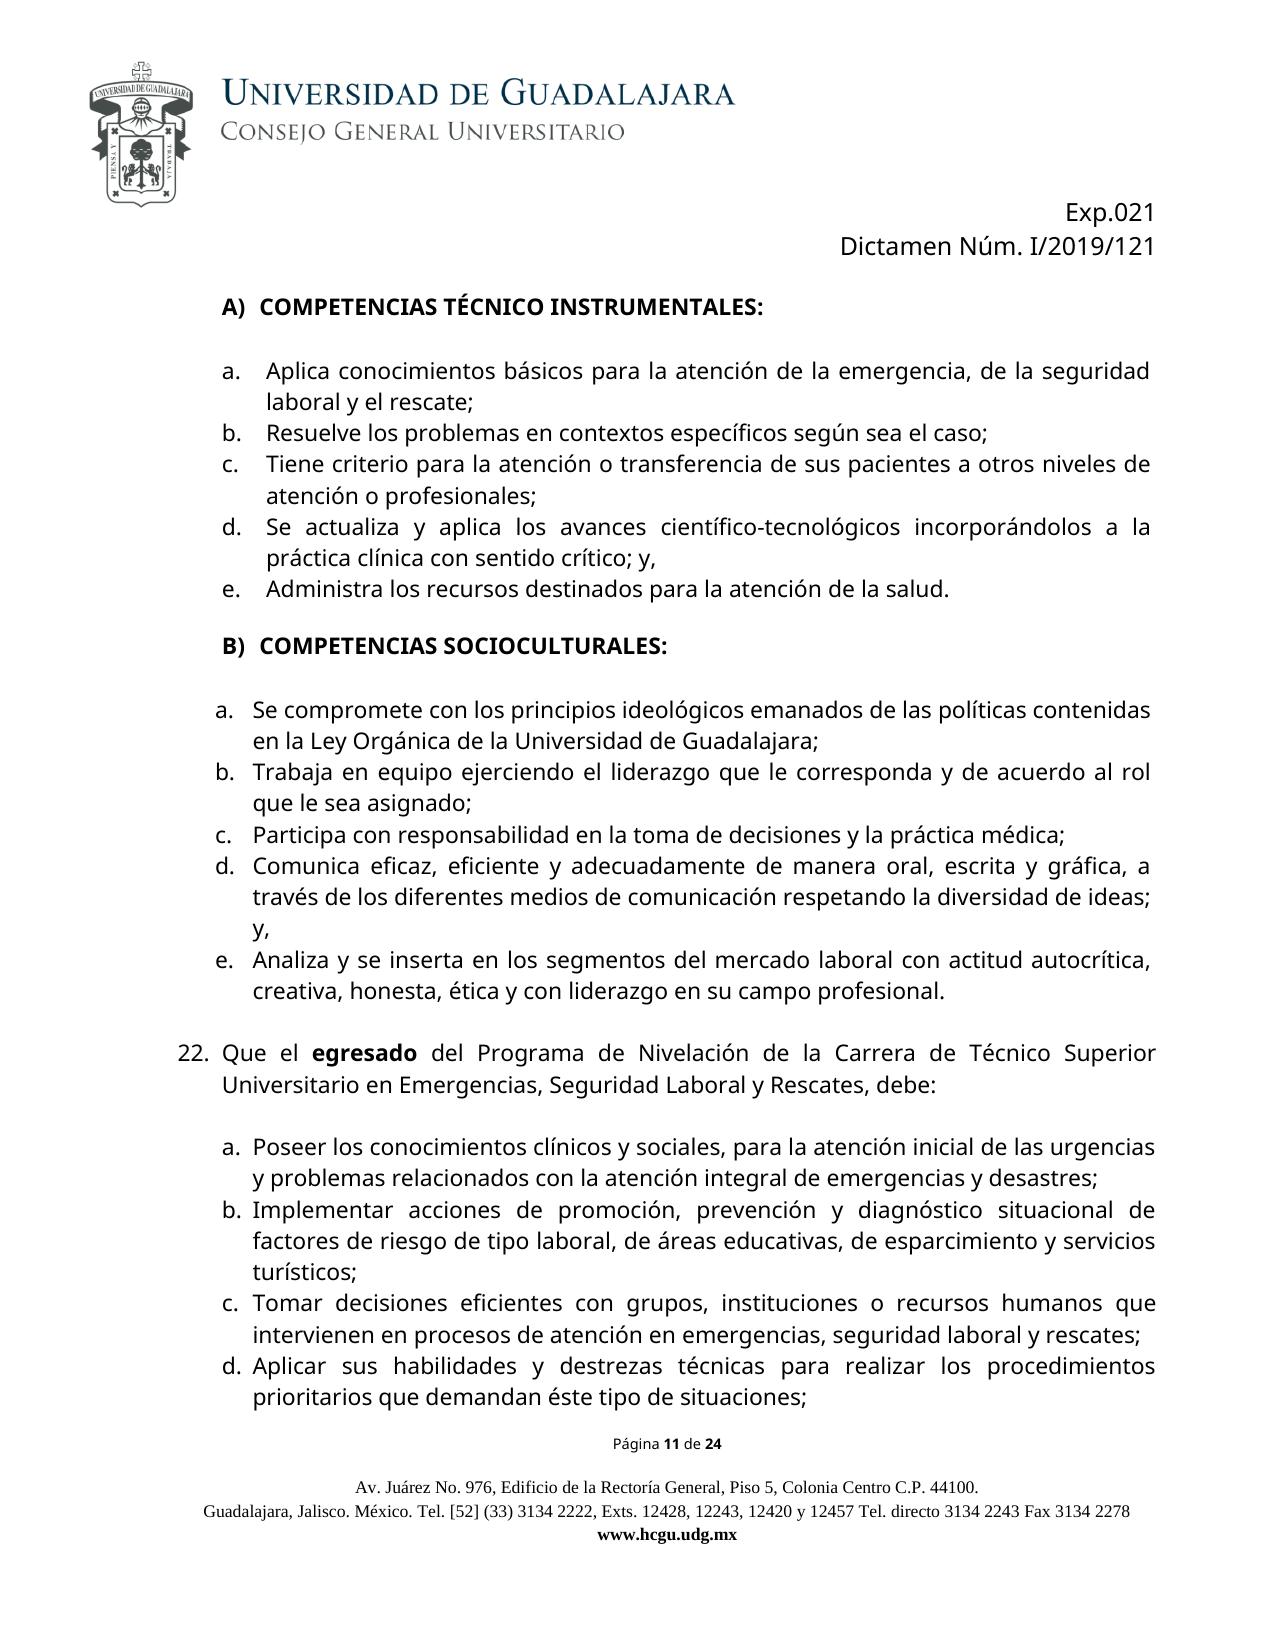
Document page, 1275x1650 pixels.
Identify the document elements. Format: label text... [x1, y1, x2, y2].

list Tiene criterio para la atención o transferencia de sus pacientes a otros niveles de atención o profesionales; [222, 448, 1151, 511]
list Implementar acciones de promoción, prevención y diagnóstico situacional de factores de riesgo de tipo laboral, de áreas educativas, de esparcimiento y servicios turísticos; [222, 1193, 1157, 1287]
list Administra los recursos destinados para la atención de la salud. [222, 573, 1154, 605]
subtitle COMPETENCIAS SOCIOCULTURALES: [222, 630, 1157, 661]
picture [1, 1, 1274, 268]
list Aplica conocimientos básicos para la atención de la emergencia, de la seguridad laboral y el rescate; [222, 355, 1151, 417]
list Se compromete con los principios ideológicos emanados de las políticas contenidas en la Ley Orgánica de la Universidad de Guadalajara; [215, 693, 1151, 756]
list Analiza y se inserta en los segmentos del mercado laboral con actitud autocrítica, creativa, honesta, ética y con liderazgo en su campo profesional. [215, 943, 1152, 1006]
list Se actualiza y aplica los avances científico-tecnológicos incorporándolos a la práctica clínica con sentido crítico; y, [222, 511, 1152, 573]
list Tomar decisiones eficientes con grupos, instituciones o recursos humanos que intervienen en procesos de atención en emergencias, seguridad laboral y rescates; [222, 1287, 1157, 1350]
list Aplicar sus habilidades y destrezas técnicas para realizar los procedimientos prioritarios que demandan éste tipo de situaciones; [222, 1350, 1157, 1412]
list Que el egresado del Programa de Nivelación de la Carrera de Técnico Superior Universitario en Emergencias, Seguridad Laboral y Rescates, debe: [177, 1037, 1157, 1100]
subtitle COMPETENCIAS TÉCNICO INSTRUMENTALES: [222, 291, 1157, 322]
list Poseer los conocimientos clínicos y sociales, para la atención inicial de las urgencias y problemas relacionados con la atención integral de emergencias y desastres; [222, 1131, 1157, 1193]
list Resuelve los problemas en contextos específicos según sea el caso; [222, 417, 1151, 448]
list Participa con responsabilidad en la toma de decisiones y la práctica médica; [215, 818, 1152, 850]
list Trabaja en equipo ejerciendo el liderazgo que le corresponda y de acuerdo al rol que le sea asignado; [215, 756, 1152, 818]
list Comunica eficaz, eficiente y adecuadamente de manera oral, escrita y gráfica, a través de los diferentes medios de comunicación respetando la diversidad de ideas; y, [215, 850, 1152, 943]
